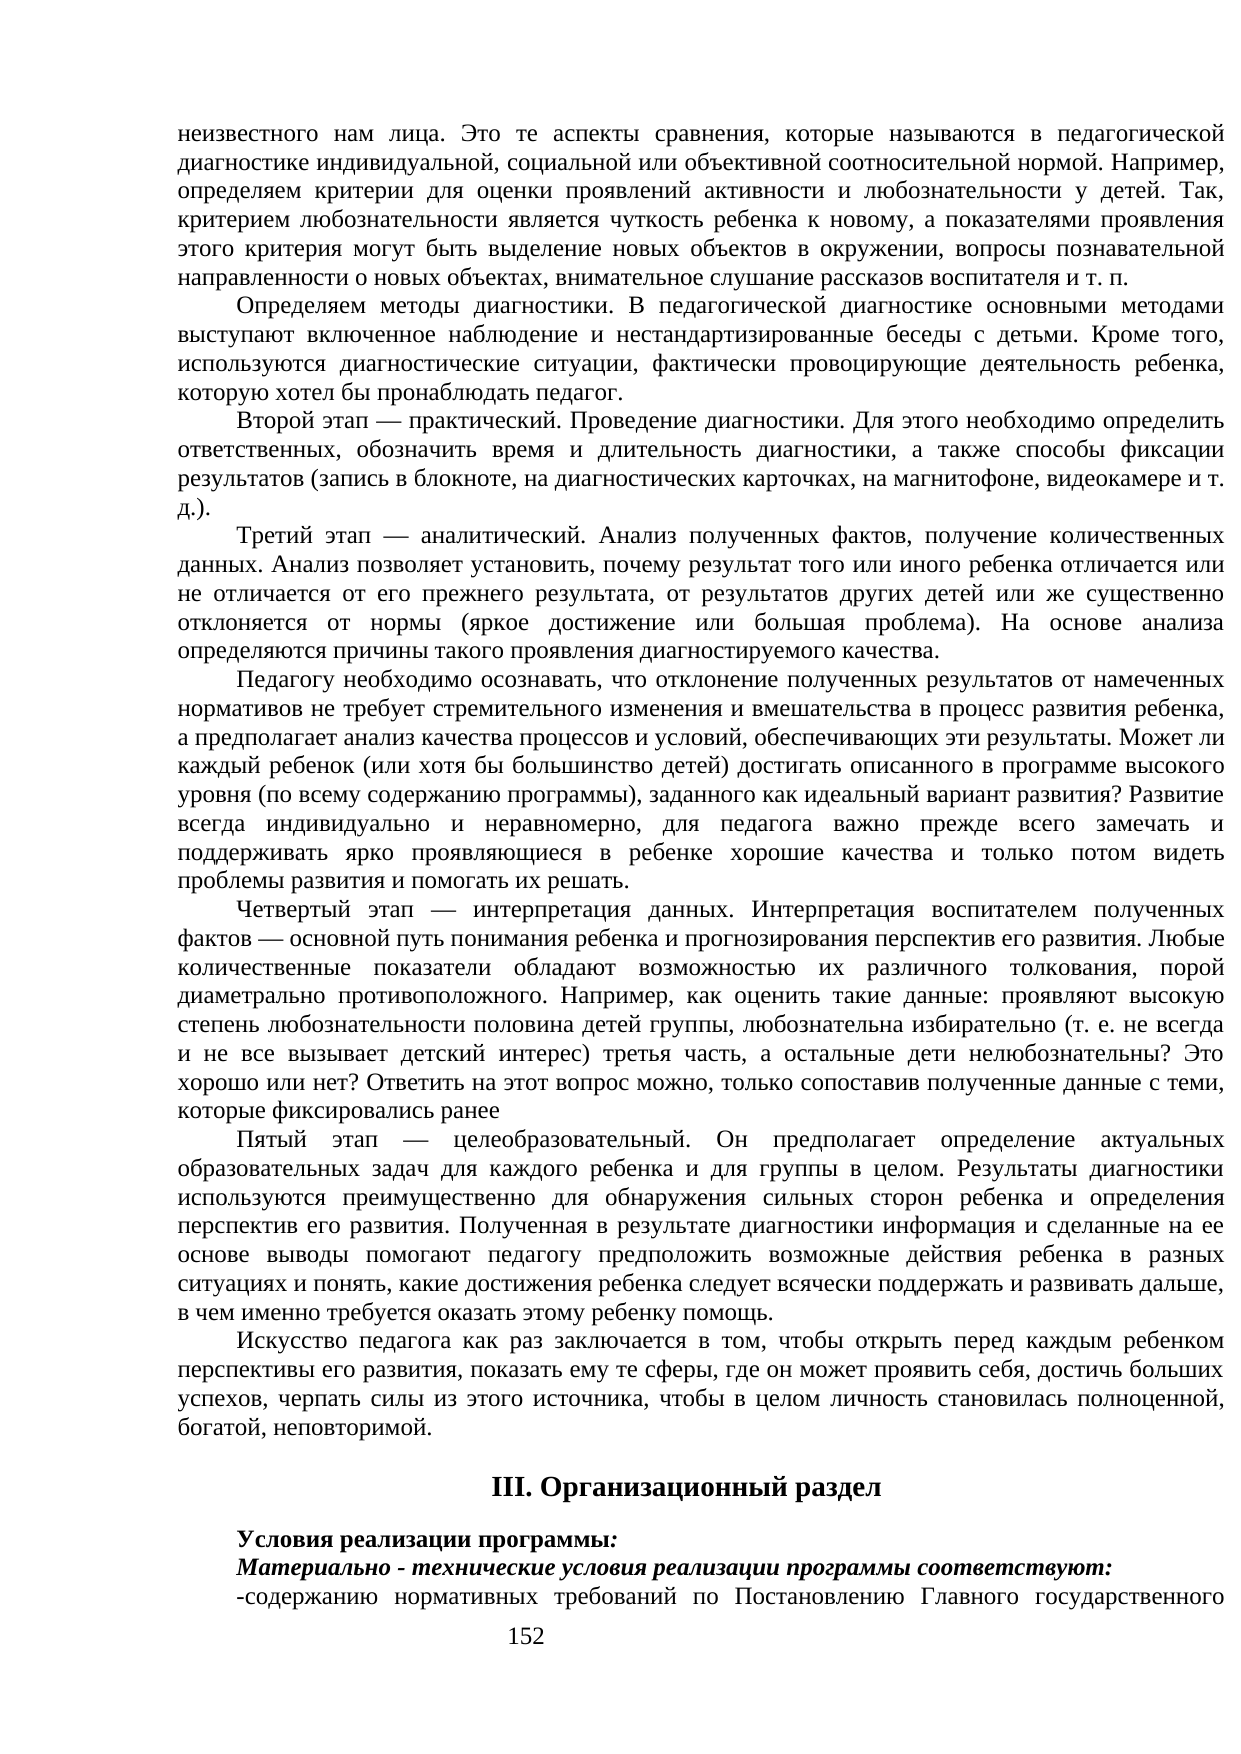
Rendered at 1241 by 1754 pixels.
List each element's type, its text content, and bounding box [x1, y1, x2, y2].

text III. Организационный раздел [177, 1469, 1137, 1503]
text Материально - технические условия реализации программы соответствуют: [177, 1552, 1137, 1581]
text Четвертый этап — интерпретация данных. Интерпретация воспитателем полученных фактов — основной путь понимания ребенка и прогнозирования перспектив его развития. Любые количественные показатели обладают возможностью их различного толкования, порой диаметрально противоположного. Например, как оценить такие данные: проявляют высокую степень любознательности половина детей группы, любознательна избирательно (т. е. не всегда и не все вызывает детский интерес) третья часть, а остальные дети нелюбознательны? Это хорошо или нет? Ответить на этот вопрос можно, только сопоставив полученные данные с теми, которые фиксировались ранее [177, 894, 1226, 1124]
text Второй этап — практический. Проведение диагностики. Для этого необходимо определить ответственных, обозначить время и длительность диагностики, а также способы фиксации результатов (запись в блокноте, на диагностических карточках, на магнитофоне, видеокамере и т. д.). [177, 406, 1226, 521]
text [177, 118, 1226, 291]
text Педагогу необходимо осознавать, что отклонение полученных результатов от намеченных нормативов не требует стремительного изменения и вмешательства в процесс развития ребенка, а предполагает анализ качества процессов и условий, обеспечивающих эти результаты. Может ли каждый ребенок (или хотя бы большинство детей) достигать описанного в программе высокого уровня (по всему содержанию программы), заданного как идеальный вариант развития? Развитие всегда индивидуально и неравномерно, для педагога важно прежде всего замечать и поддерживать ярко проявляющиеся в ребенке хорошие качества и только потом видеть проблемы развития и помогать их решать. [177, 664, 1226, 894]
text Условия реализации программы: [177, 1524, 1137, 1552]
text Третий этап — аналитический. Анализ полученных фактов, получение количественных данных. Анализ позволяет установить, почему результат того или иного ребенка отличается или не отличается от его прежнего результата, от результатов других детей или же существенно отклоняется от нормы (яркое достижение или большая проблема). На основе анализа определяются причины такого проявления диагностируемого качества. [177, 521, 1226, 664]
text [177, 1581, 1226, 1610]
text Определяем методы диагностики. В педагогической диагностике основными методами выступают включенное наблюдение и нестандартизированные беседы с детьми. Кроме того, используются диагностические ситуации, фактически провоцирующие деятельность ребенка, которую хотел бы пронаблюдать педагог. [177, 291, 1226, 406]
text Искусство педагога как раз заключается в том, чтобы открыть перед каждым ребенком перспективы его развития, показать ему те сферы, где он может проявить себя, достичь больших успехов, черпать силы из этого источника, чтобы в целом личность становилась полноценной, богатой, неповторимой. [177, 1326, 1226, 1441]
text Пятый этап — целеобразовательный. Он предполагает определение актуальных образовательных задач для каждого ребенка и для группы в целом. Результаты диагностики используются преимущественно для обнаружения сильных сторон ребенка и определения перспектив его развития. Полученная в результате диагностики информация и сделанные на ее основе выводы помогают педагогу предположить возможные действия ребенка в разных ситуациях и понять, какие достижения ребенка следует всячески поддержать и развивать дальше, в чем именно требуется оказать этому ребенку помощь. [177, 1124, 1226, 1326]
